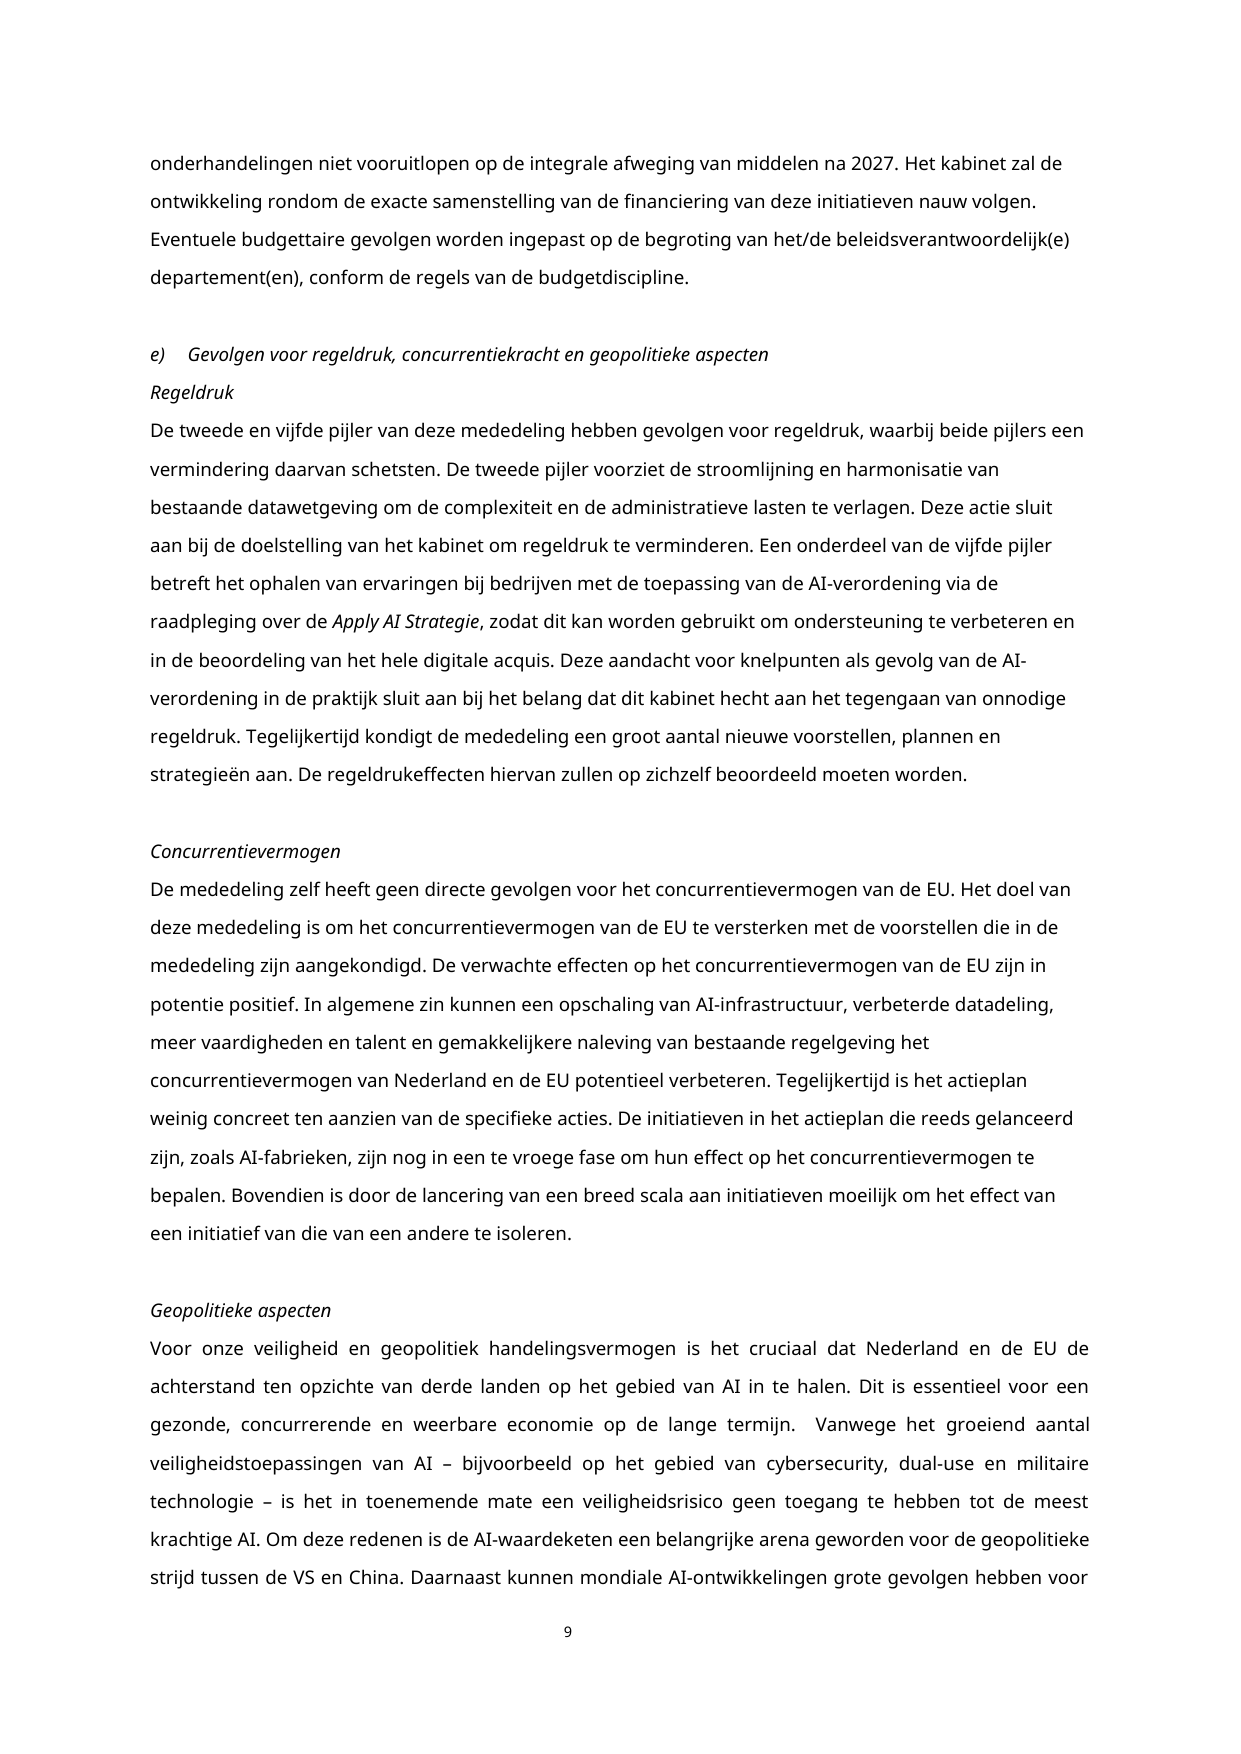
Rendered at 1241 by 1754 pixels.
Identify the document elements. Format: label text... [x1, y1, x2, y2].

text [150, 150, 1090, 290]
text Concurrentievermogen [150, 838, 1090, 864]
text Geopolitieke aspecten [150, 1297, 1090, 1322]
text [150, 1335, 1090, 1590]
list Gevolgen voor regeldruk, concurrentiekracht en geopolitieke aspecten [150, 341, 1090, 367]
text De tweede en vijfde pijler van deze mededeling hebben gevolgen voor regeldruk, waarbij beide pijlers een vermindering daarvan schetsten. De tweede pijler voorziet de stroomlijning en harmonisatie van bestaande datawetgeving om de complexiteit en de administratieve lasten te verlagen. Deze actie sluit aan bij de doelstelling van het kabinet om regeldruk te verminderen. Een onderdeel van de vijfde pijler betreft het ophalen van ervaringen bij bedrijven met de toepassing van de AI-verordening via de raadpleging over de Apply AI Strategie, zodat dit kan worden gebruikt om ondersteuning te verbeteren en in de beoordeling van het hele digitale acquis. Deze aandacht voor knelpunten als gevolg van de AI-verordening in de praktijk sluit aan bij het belang dat dit kabinet hecht aan het tegengaan van onnodige regeldruk. Tegelijkertijd kondigt de mededeling een groot aantal nieuwe voorstellen, plannen en strategieën aan. De regeldrukeffecten hiervan zullen op zichzelf beoordeeld moeten worden. [150, 418, 1090, 787]
text De mededeling zelf heeft geen directe gevolgen voor het concurrentievermogen van de EU. Het doel van deze mededeling is om het concurrentievermogen van de EU te versterken met de voorstellen die in de mededeling zijn aangekondigd. De verwachte effecten op het concurrentievermogen van de EU zijn in potentie positief. In algemene zin kunnen een opschaling van AI-infrastructuur, verbeterde datadeling, meer vaardigheden en talent en gemakkelijkere naleving van bestaande regelgeving het concurrentievermogen van Nederland en de EU potentieel verbeteren. Tegelijkertijd is het actieplan weinig concreet ten aanzien van de specifieke acties. De initiatieven in het actieplan die reeds gelanceerd zijn, zoals AI-fabrieken, zijn nog in een te vroege fase om hun effect op het concurrentievermogen te bepalen. Bovendien is door de lancering van een breed scala aan initiatieven moeilijk om het effect van een initiatief van die van een andere te isoleren. [150, 876, 1090, 1246]
text Regeldruk [150, 379, 1090, 405]
